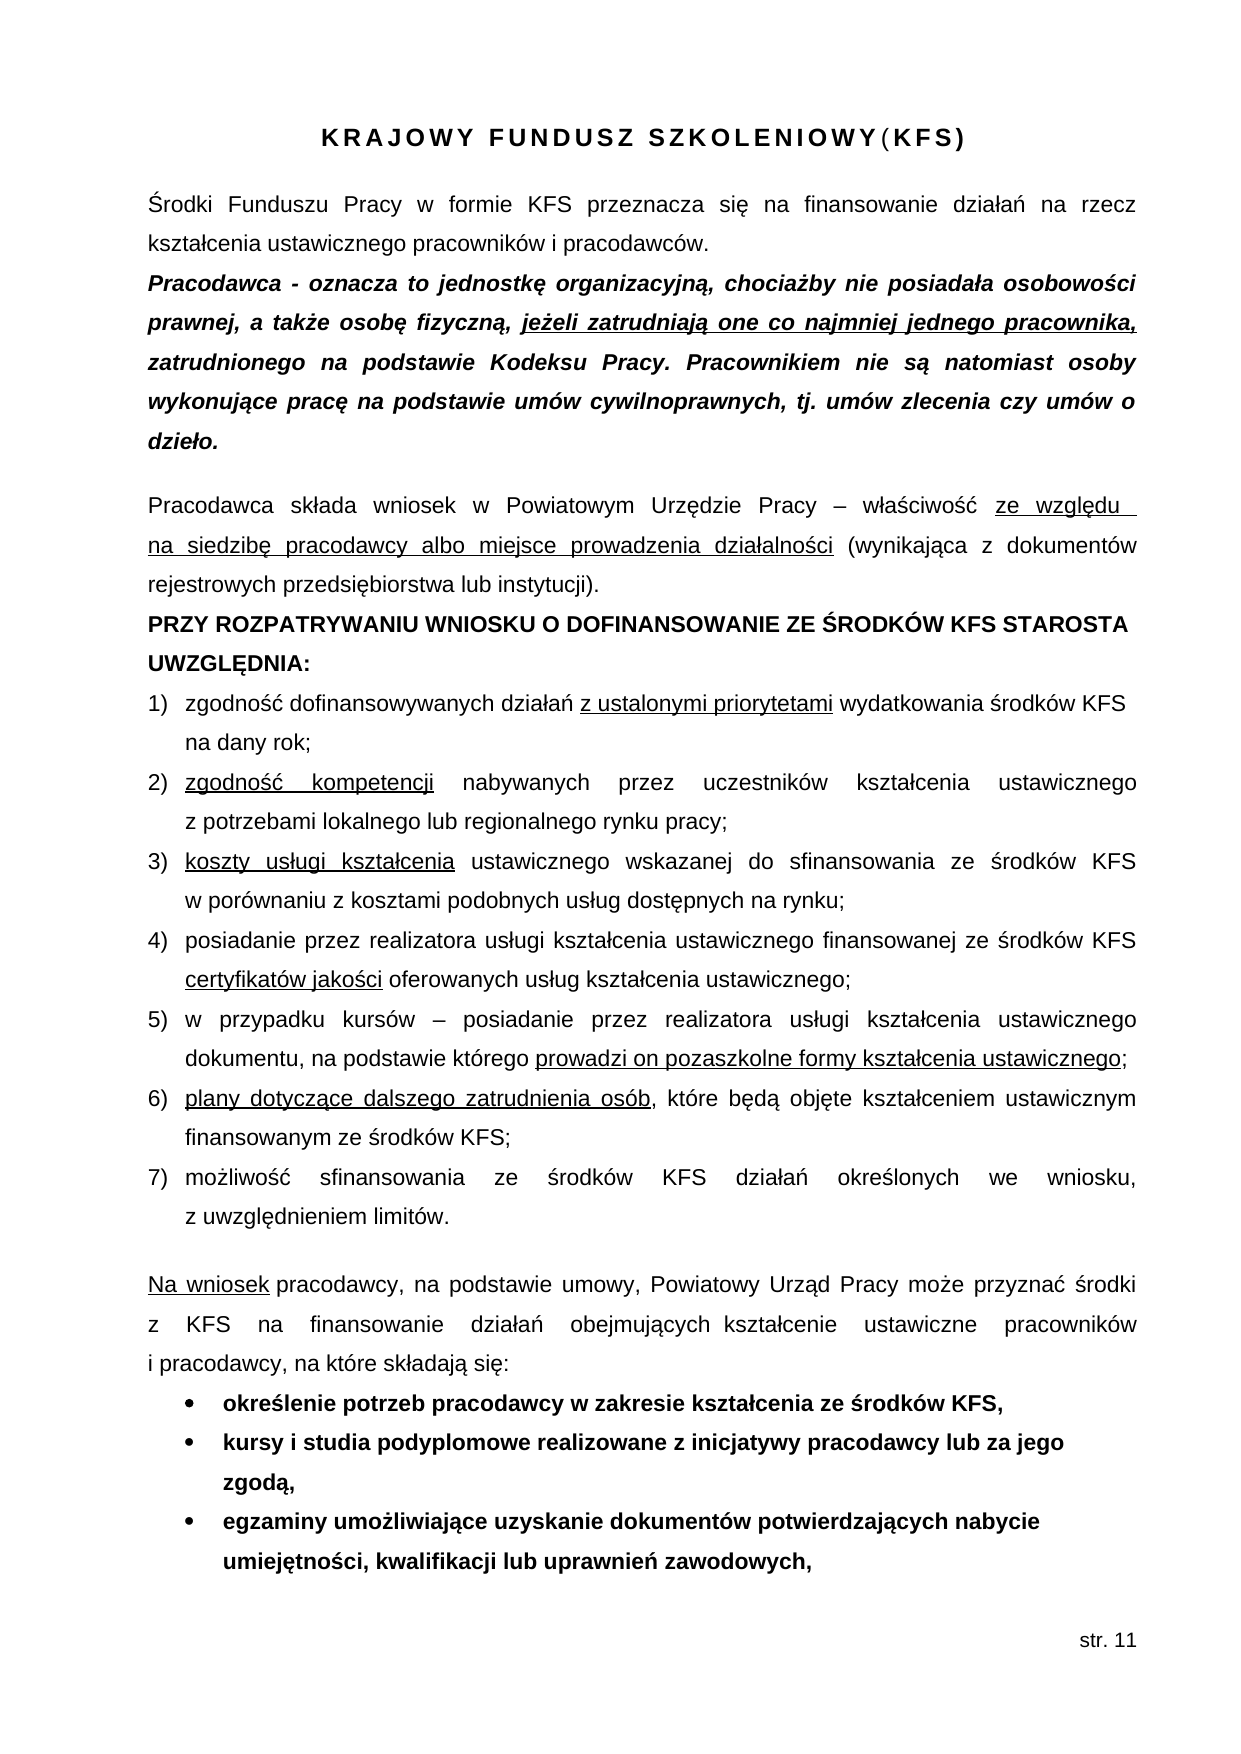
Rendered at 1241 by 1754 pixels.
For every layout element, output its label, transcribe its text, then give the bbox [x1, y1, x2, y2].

text Środki Funduszu Pracy w formie KFS przeznacza się na finansowanie działań na rzecz kształcenia ustawicznego pracowników i pracodawców. [148, 191, 1137, 257]
list zgodność dofinansowywanych działań z ustalonymi priorytetami wydatkowania środków KFS na dany rok; [148, 690, 1137, 756]
text Pracodawca składa wniosek w Powiatowym Urzędzie Pracy – właściwość ze względu na siedzibę pracodawcy albo miejsce prowadzenia działalności (wynikająca z dokumentów rejestrowych przedsiębiorstwa lub instytucji). [148, 492, 1137, 598]
list w przypadku kursów – posiadanie przez realizatora usługi kształcenia ustawicznego dokumentu, na podstawie którego prowadzi on pozaszkolne formy kształcenia ustawicznego; [148, 1006, 1137, 1071]
text PRZY ROZPATRYWANIU WNIOSKU O DOFINANSOWANIE ZE ŚRODKÓW KFS STAROSTA UWZGLĘDNIA: [148, 611, 1137, 677]
list zgodność kompetencji nabywanych przez uczestników kształcenia ustawicznego z potrzebami lokalnego lub regionalnego rynku pracy; [148, 769, 1137, 834]
list koszty usługi kształcenia ustawicznego wskazanej do sfinansowania ze środków KFS w porównaniu z kosztami podobnych usług dostępnych na rynku; [148, 848, 1137, 913]
list określenie potrzeb pracodawcy w zakresie kształcenia ze środków KFS, [185, 1390, 1137, 1416]
list plany dotyczące dalszego zatrudnienia osób, które będą objęte kształceniem ustawicznym finansowanym ze środków KFS; [148, 1084, 1137, 1150]
text KRAJOWY FUNDUSZ SZKOLENIOWY(KFS) [148, 123, 1137, 151]
list kursy i studia podyplomowe realizowane z inicjatywy pracodawcy lub za jego zgodą, [185, 1429, 1137, 1495]
list posiadanie przez realizatora usługi kształcenia ustawicznego finansowanej ze środków KFS certyfikatów jakości oferowanych usług kształcenia ustawicznego; [148, 927, 1137, 992]
text Na wniosek pracodawcy, na podstawie umowy, Powiatowy Urząd Pracy może przyznać środki z KFS na finansowanie działań obejmujących kształcenie ustawiczne pracowników i pracodawcy, na które składają się: [148, 1271, 1137, 1377]
text Pracodawca - oznacza to jednostkę organizacyjną, chociażby nie posiadała osobowości prawnej, a także osobę fizyczną, jeżeli zatrudniają one co najmniej jednego pracownika, zatrudnionego na podstawie Kodeksu Pracy. Pracownikiem nie są natomiast osoby wykonujące pracę na podstawie umów cywilnoprawnych, tj. umów zlecenia czy umów o dzieło. [148, 270, 1137, 454]
list możliwość sfinansowania ze środków KFS działań określonych we wniosku, z uwzględnieniem limitów. [148, 1163, 1137, 1229]
list egzaminy umożliwiające uzyskanie dokumentów potwierdzających nabycie umiejętności, kwalifikacji lub uprawnień zawodowych, [185, 1508, 1137, 1574]
